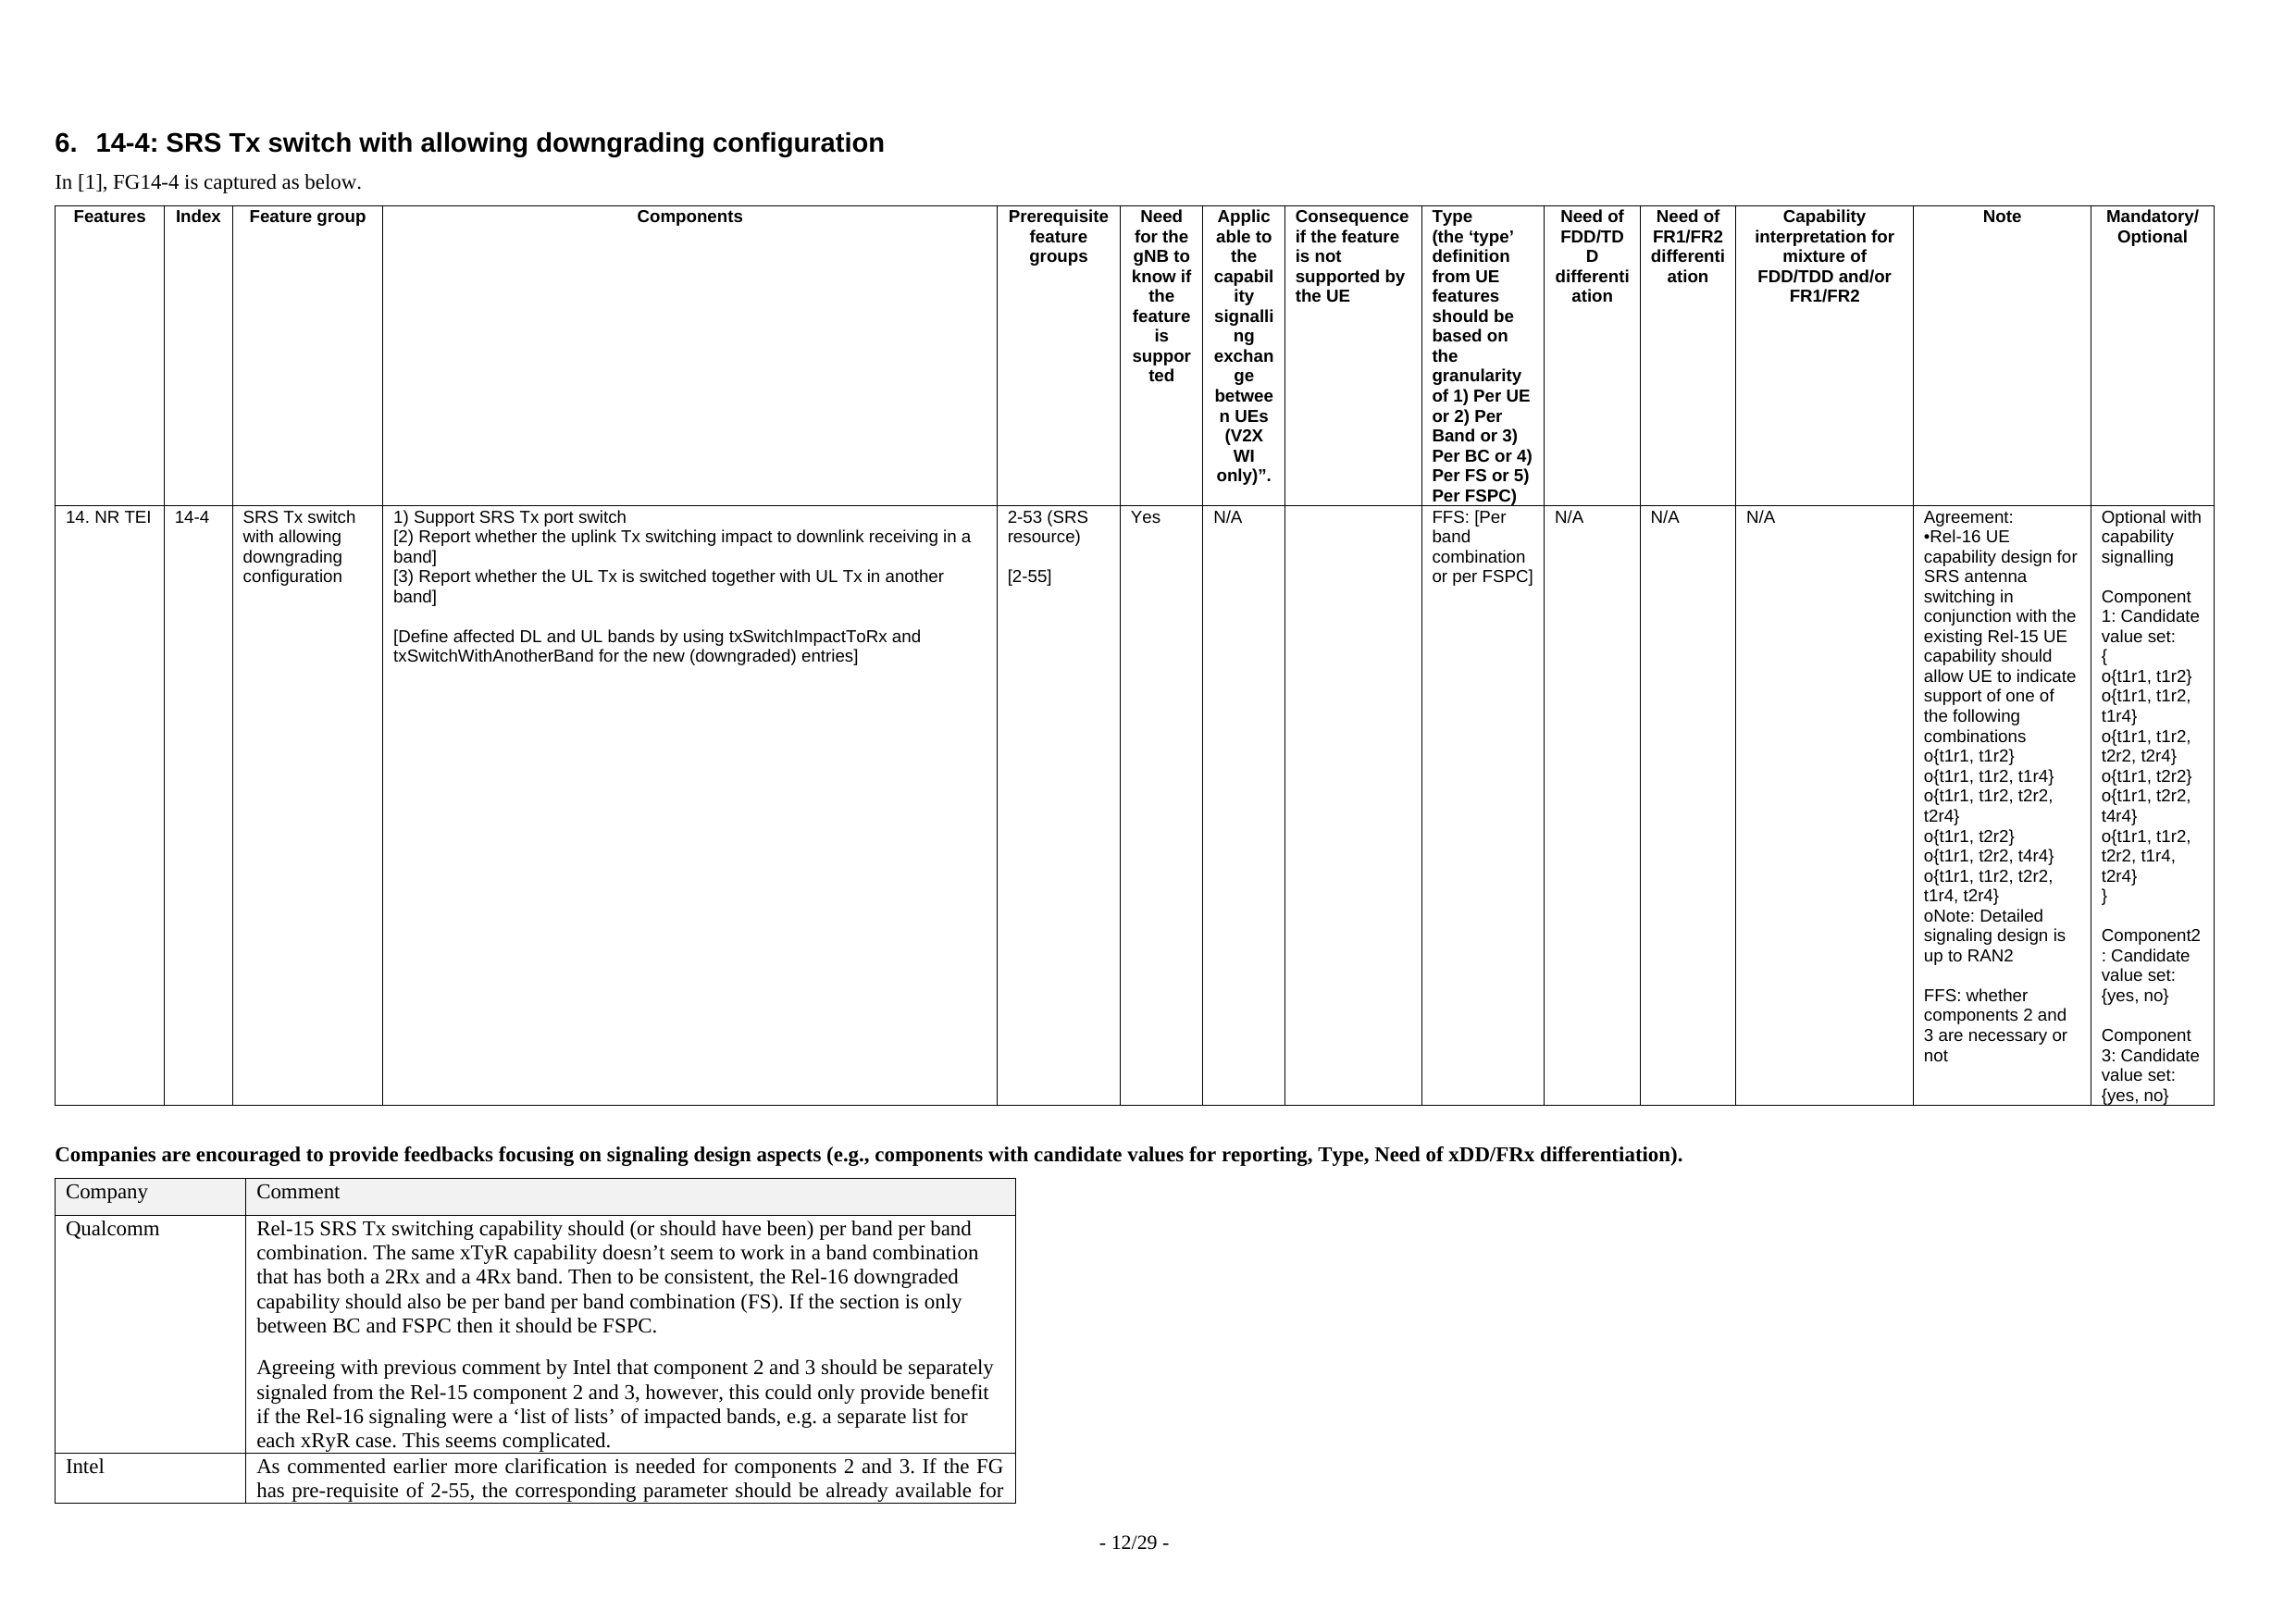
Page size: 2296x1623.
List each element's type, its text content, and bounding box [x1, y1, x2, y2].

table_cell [246, 1454, 1015, 1502]
table_cell 1) Support SRS Tx port switch [2) Report whether the uplink Tx switching impact to downlink receiving in a band] [3) Report whether the UL Tx is switched together with UL Tx in another band] [Define affected DL and UL bands by using txSwitchImpactToRx and txSwitchWithAnotherBand for the new (downgraded) entries] [383, 506, 997, 1105]
table_cell Intel [56, 1454, 245, 1502]
table_cell 14-4 [165, 506, 232, 1105]
table_cell N/A [1545, 506, 1640, 1105]
table_header Comment [246, 1179, 1015, 1215]
subtitle 14-4: SRS Tx switch with allowing downgrading configuration [55, 127, 2214, 157]
table_header Consequence if the feature is not supported by the UE [1285, 206, 1421, 505]
table_cell Agreement: •Rel-16 UE capability design for SRS antenna switching in conjunction with the existing Rel-15 UE capability should allow UE to indicate support of one of the following combinations o{t1r1, t1r2} o{t1r1, t1r2, t1r4} o{t1r1, t1r2, t2r2, t2r4} o{t1r1, t2r2} o{t1r1, t2r2, t4r4} o{t1r1, t1r2, t2r2, t1r4, t2r4} oNote: Detailed signaling design is up to RAN2 FFS: whether components 2 and 3 are necessary or not [1914, 506, 2091, 1105]
table_cell Rel-15 SRS Tx switching capability should (or should have been) per band per band combination. The same xTyR capability doesn’t seem to work in a band combination that has both a 2Rx and a 4Rx band. Then to be consistent, the Rel-16 downgraded capability should also be per band per band combination (FS). If the section is only between BC and FSPC then it should be FSPC. Agreeing with previous comment by Intel that component 2 and 3 should be separately signaled from the Rel-15 component 2 and 3, however, this could only provide benefit if the Rel-16 signaling were a ‘list of lists’ of impacted bands, e.g. a separate list for each xRyR case. This seems complicated. [246, 1216, 1015, 1453]
table_header Need for the gNB to know if the feature is supported [1121, 206, 1202, 505]
table_cell FFS: [Per band combination or per FSPC] [1422, 506, 1544, 1105]
text Companies are encouraged to provide feedbacks focusing on signaling design aspects (e.g., components with candidate values for reporting, Type, Need of xDD/FRx differentiation). [55, 1142, 2214, 1166]
table_cell 14. NR TEI [56, 506, 164, 1105]
table_header Need of FR1/FR2 differentiation [1641, 206, 1735, 505]
text In [1], FG14-4 is captured as below. [55, 169, 2214, 193]
table_header Feature group [233, 206, 382, 505]
table_cell Yes [1121, 506, 1202, 1105]
table_cell N/A [1736, 506, 1913, 1105]
table_header Prerequisite feature groups [998, 206, 1120, 505]
table_header Components [383, 206, 997, 505]
table_header Need of FDD/TDD differentiation [1545, 206, 1640, 505]
table_cell 2-53 (SRS resource) [2-55] [998, 506, 1120, 1105]
table_cell Qualcomm [56, 1216, 245, 1453]
table_cell N/A [1641, 506, 1735, 1105]
table_header Capability interpretation for mixture of FDD/TDD and/or FR1/FR2 [1736, 206, 1913, 505]
table_header Mandatory/Optional [2091, 206, 2214, 505]
table_cell Optional with capability signalling Component 1: Candidate value set: { o{t1r1, t1r2} o{t1r1, t1r2, t1r4} o{t1r1, t1r2, t2r2, t2r4} o{t1r1, t2r2} o{t1r1, t2r2, t4r4} o{t1r1, t1r2, t2r2, t1r4, t2r4} } Component2: Candidate value set: {yes, no} Component 3: Candidate value set: {yes, no} [2091, 506, 2214, 1105]
table_cell SRS Tx switch with allowing downgrading configuration [233, 506, 382, 1105]
table_header Features [56, 206, 164, 505]
table_header Applicable to the capability signalling exchange between UEs (V2X WI only)”. [1203, 206, 1285, 505]
table_cell [1285, 506, 1421, 1105]
table_cell N/A [1203, 506, 1285, 1105]
table_header Index [165, 206, 232, 505]
table_header Company [56, 1179, 245, 1215]
table_header Note [1914, 206, 2091, 505]
table_header Type (the ‘type’ definition from UE features should be based on the granularity of 1) Per UE or 2) Per Band or 3) Per BC or 4) Per FS or 5) Per FSPC) [1422, 206, 1544, 505]
